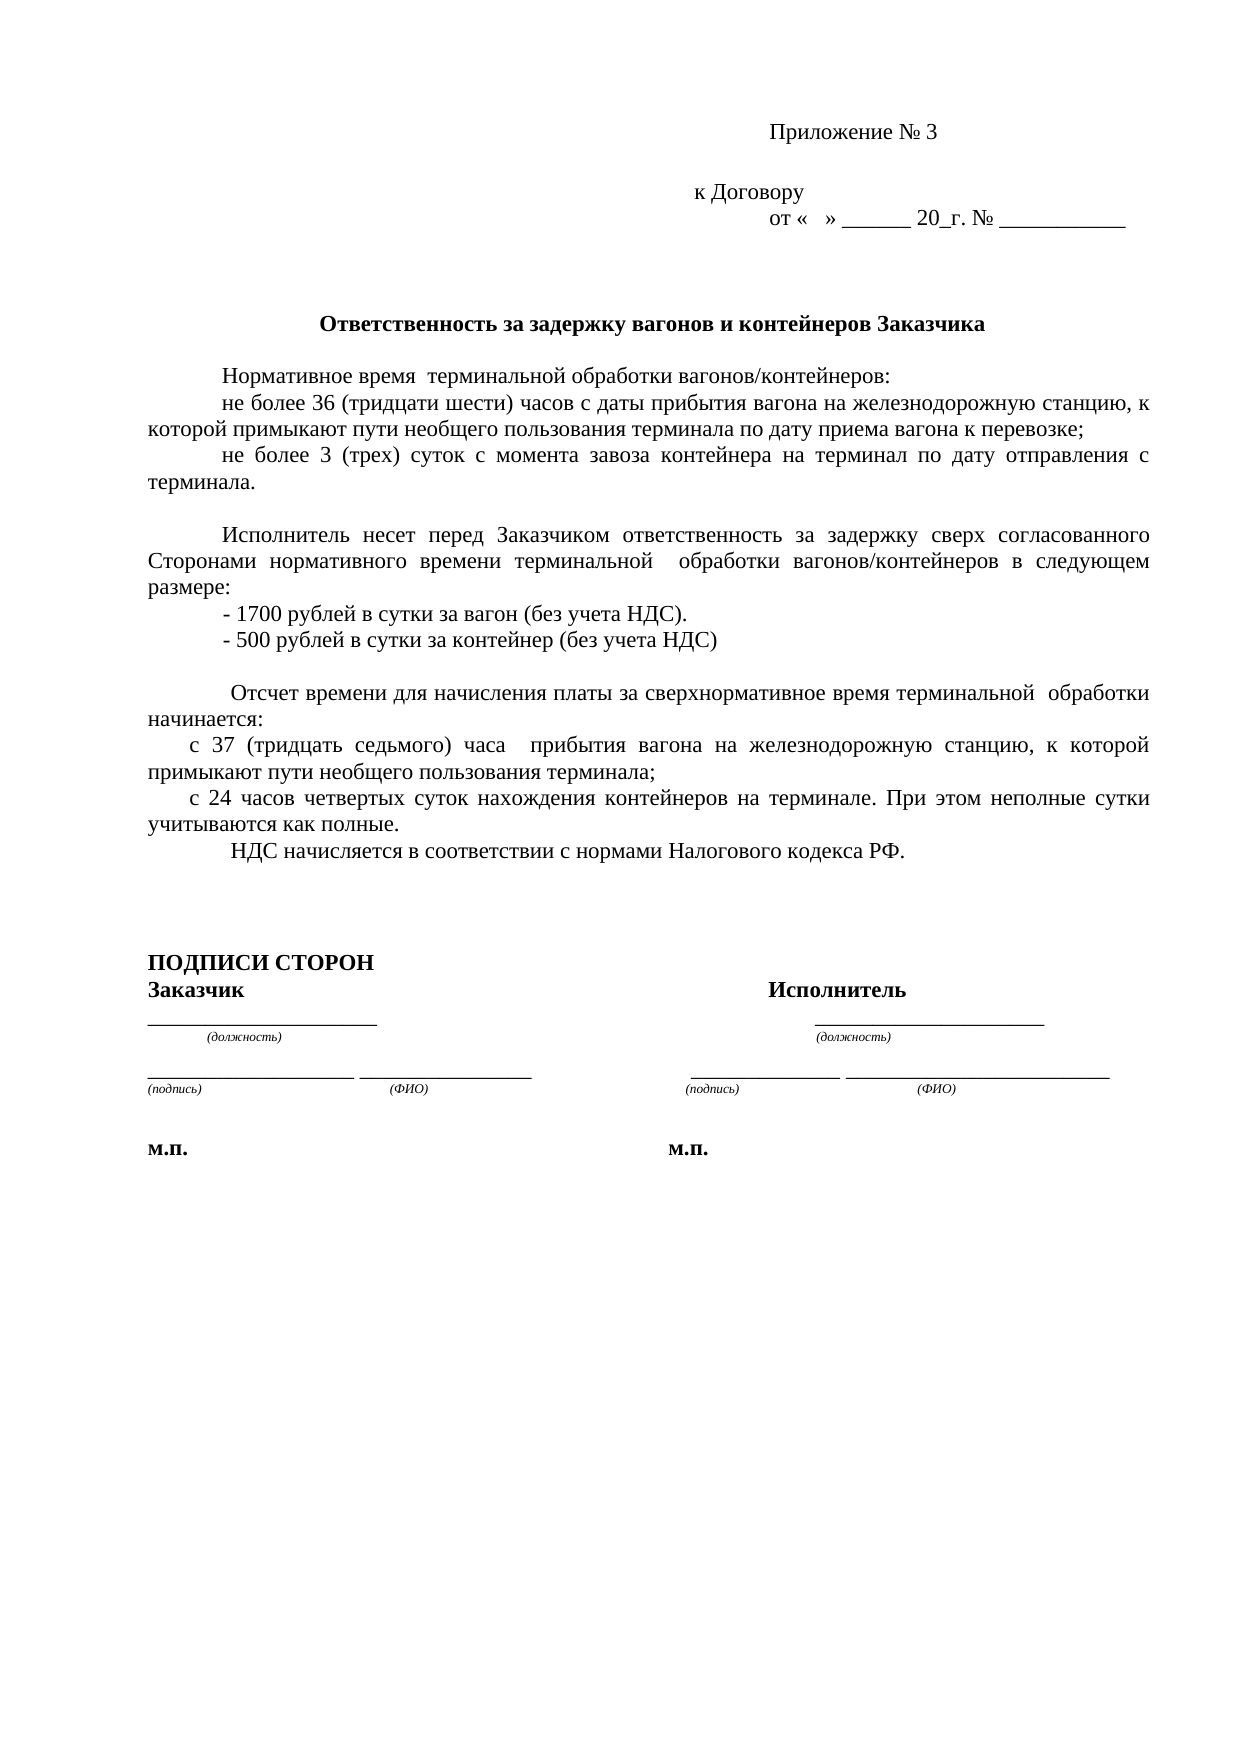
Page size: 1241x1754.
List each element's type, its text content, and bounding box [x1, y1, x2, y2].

text не более 3 (трех) суток с момента завоза контейнера на терминал по дату отправления с терминала. [148, 442, 1152, 494]
text ____________________ ____________________ [148, 1002, 1152, 1028]
text Заказчик Исполнитель [148, 976, 1152, 1002]
text Исполнитель несет перед Заказчиком ответственность за задержку сверх согласованного Сторонами нормативного времени терминальной обработки вагонов/контейнеров в следующем размере: [148, 521, 1152, 600]
text Нормативное время терминальной обработки вагонов/контейнеров: [148, 362, 1152, 389]
text НДС начисляется в соответствии с нормами Налогового кодекса РФ. [148, 837, 1152, 863]
text Ответственность за задержку вагонов и контейнеров Заказчика [148, 310, 1152, 336]
text __________________ _______________ _____________ _______________________ [148, 1055, 1155, 1081]
text ПОДПИСИ СТОРОН [148, 949, 1152, 976]
text от « » ______ 20_г. № ___________ [694, 204, 1152, 231]
text м.п. м.п. [148, 1134, 1146, 1160]
text с 37 (тридцать седьмого) часа прибытия вагона на железнодорожную станцию, к которой примыкают пути необщего пользования терминала; [148, 731, 1152, 784]
text Приложение № 3 [694, 118, 1152, 144]
text не более 36 (тридцати шести) часов с даты прибытия вагона на железнодорожную станцию, к которой примыкают пути необщего пользования терминала по дату приема вагона к перевозке; [148, 389, 1152, 442]
text (должность) (должность) [148, 1028, 1152, 1055]
text с 24 часов четвертых суток нахождения контейнеров на терминале. При этом неполные сутки учитываются как полные. [148, 784, 1152, 837]
text Отсчет времени для начисления платы за сверхнормативное время терминальной обработки начинается: [148, 679, 1152, 731]
text (подпись) (ФИО) (подпись) (ФИО) [148, 1081, 1146, 1108]
text к Договору [694, 144, 1152, 204]
text - 500 рублей в сутки за контейнер (без учета НДС) [148, 626, 1152, 652]
text - 1700 рублей в сутки за вагон (без учета НДС). [148, 600, 1152, 626]
